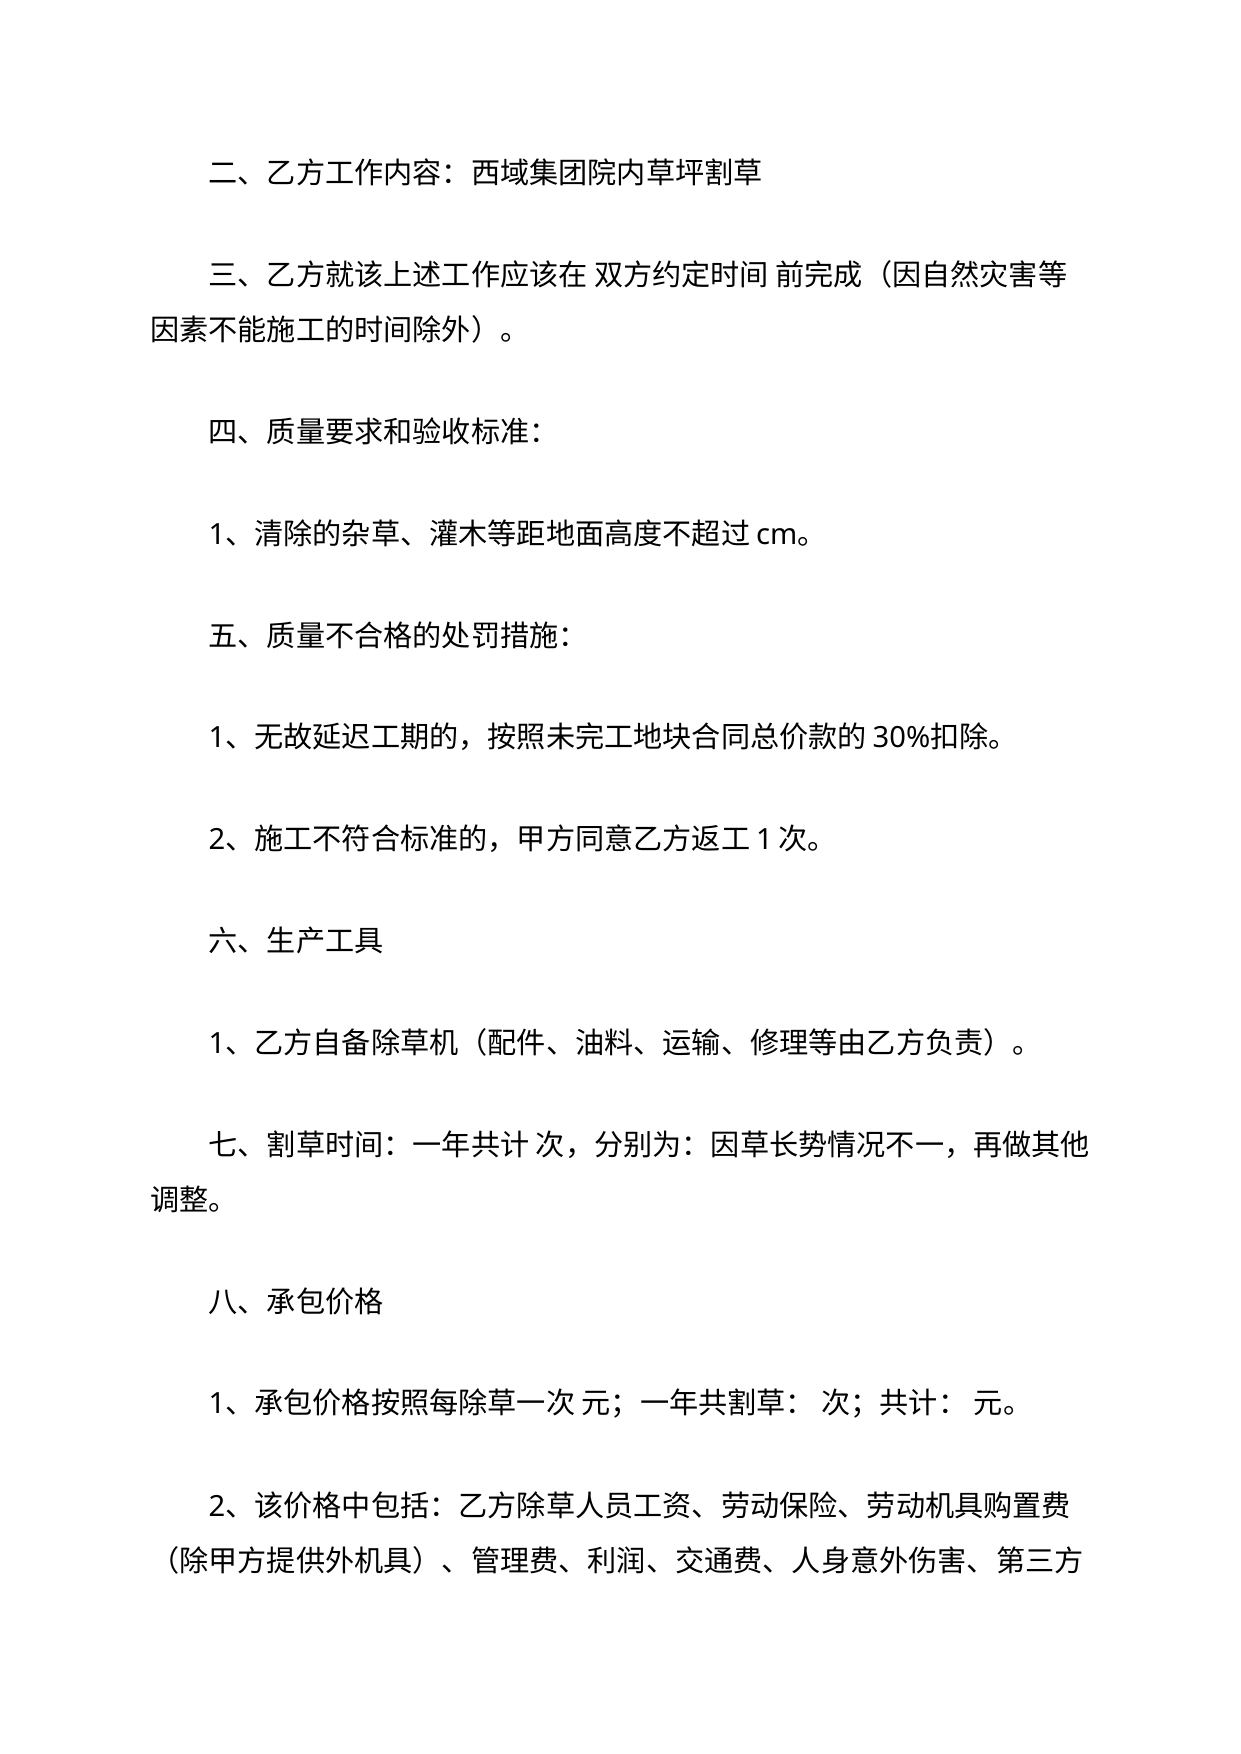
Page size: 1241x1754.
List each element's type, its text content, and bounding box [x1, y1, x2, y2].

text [150, 1482, 1090, 1579]
text 八、承包价格 [150, 1278, 1090, 1321]
text 六、生产工具 [150, 918, 1090, 960]
text 1、乙方自备除草机（配件、油料、运输、修理等由乙方负责）。 [150, 1020, 1090, 1062]
text 五、质量不合格的处罚措施： [150, 612, 1090, 654]
text 二、乙方工作内容：西域集团院内草坪割草 [150, 150, 1090, 192]
text 2、施工不符合标准的，甲方同意乙方返工1次。 [150, 816, 1090, 858]
text 七、割草时间：一年共计 次，分别为：因草长势情况不一，再做其他调整。 [150, 1122, 1090, 1219]
text 三、乙方就该上述工作应该在 双方约定时间 前完成（因自然灾害等因素不能施工的时间除外）。 [150, 252, 1090, 349]
text 1、无故延迟工期的，按照未完工地块合同总价款的30%扣除。 [150, 714, 1090, 756]
text 四、质量要求和验收标准： [150, 408, 1090, 451]
text 1、清除的杂草、灌木等距地面高度不超过cm。 [150, 510, 1090, 553]
text 1、承包价格按照每除草一次 元；一年共割草： 次；共计： 元。 [150, 1380, 1090, 1422]
